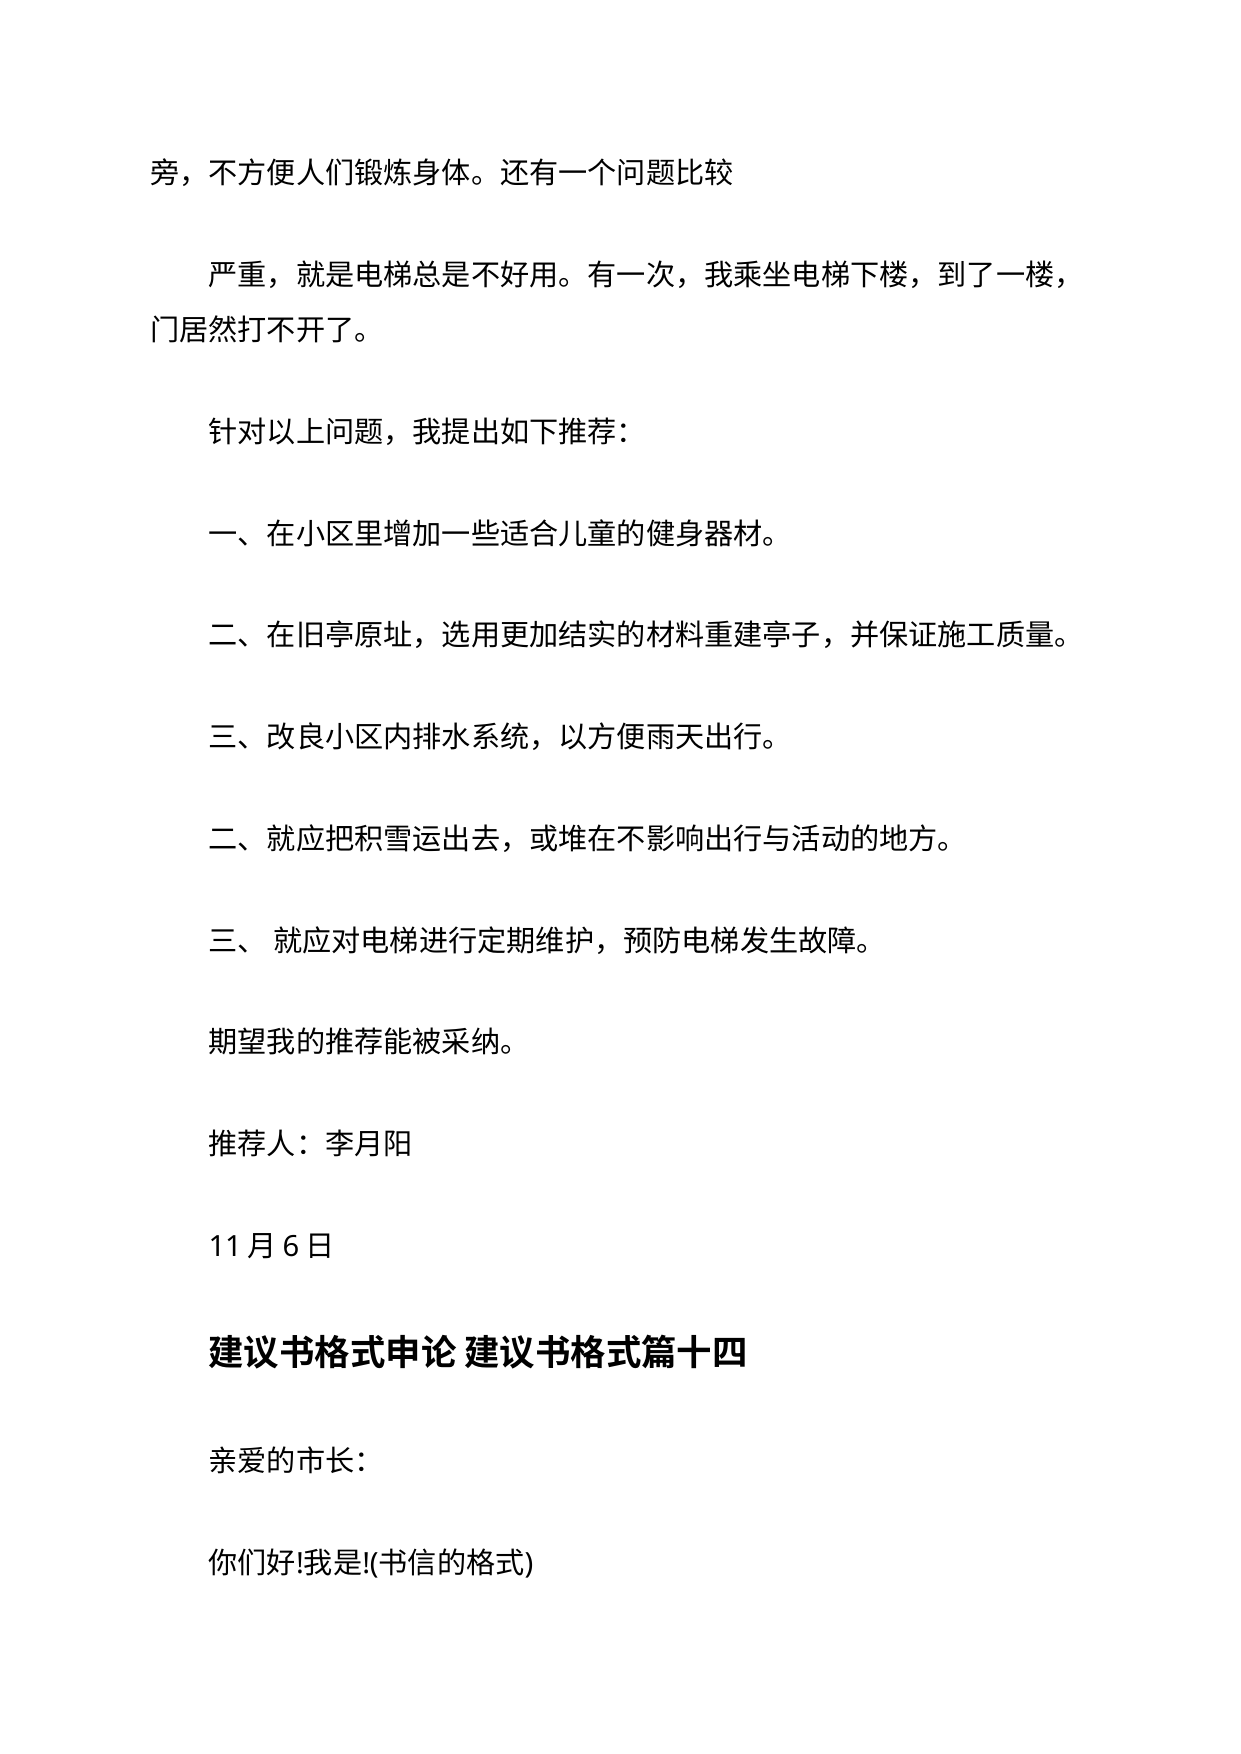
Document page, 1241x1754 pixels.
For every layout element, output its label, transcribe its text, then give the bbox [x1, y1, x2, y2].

text 11月6日 [150, 1223, 1090, 1265]
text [150, 150, 1090, 192]
text 期望我的推荐能被采纳。 [150, 1019, 1090, 1061]
text 三、改良小区内排水系统，以方便雨天出行。 [150, 714, 1090, 756]
text 二、在旧亭原址，选用更加结实的材料重建亭子，并保证施工质量。 [150, 612, 1090, 654]
text 一、在小区里增加一些适合儿童的健身器材。 [150, 510, 1090, 552]
text 建议书格式申论 建议书格式篇十四 [150, 1324, 1090, 1376]
text 二、就应把积雪运出去，或堆在不影响出行与活动的地方。 [150, 816, 1090, 858]
text 严重，就是电梯总是不好用。有一次，我乘坐电梯下楼，到了一楼，门居然打不开了。 [150, 252, 1090, 349]
text 亲爱的市长： [150, 1438, 1090, 1480]
text 三、 就应对电梯进行定期维护，预防电梯发生故障。 [150, 917, 1090, 959]
text 推荐人：李月阳 [150, 1121, 1090, 1163]
text 你们好!我是!(书信的格式) [150, 1540, 1090, 1582]
text 针对以上问题，我提出如下推荐： [150, 408, 1090, 451]
